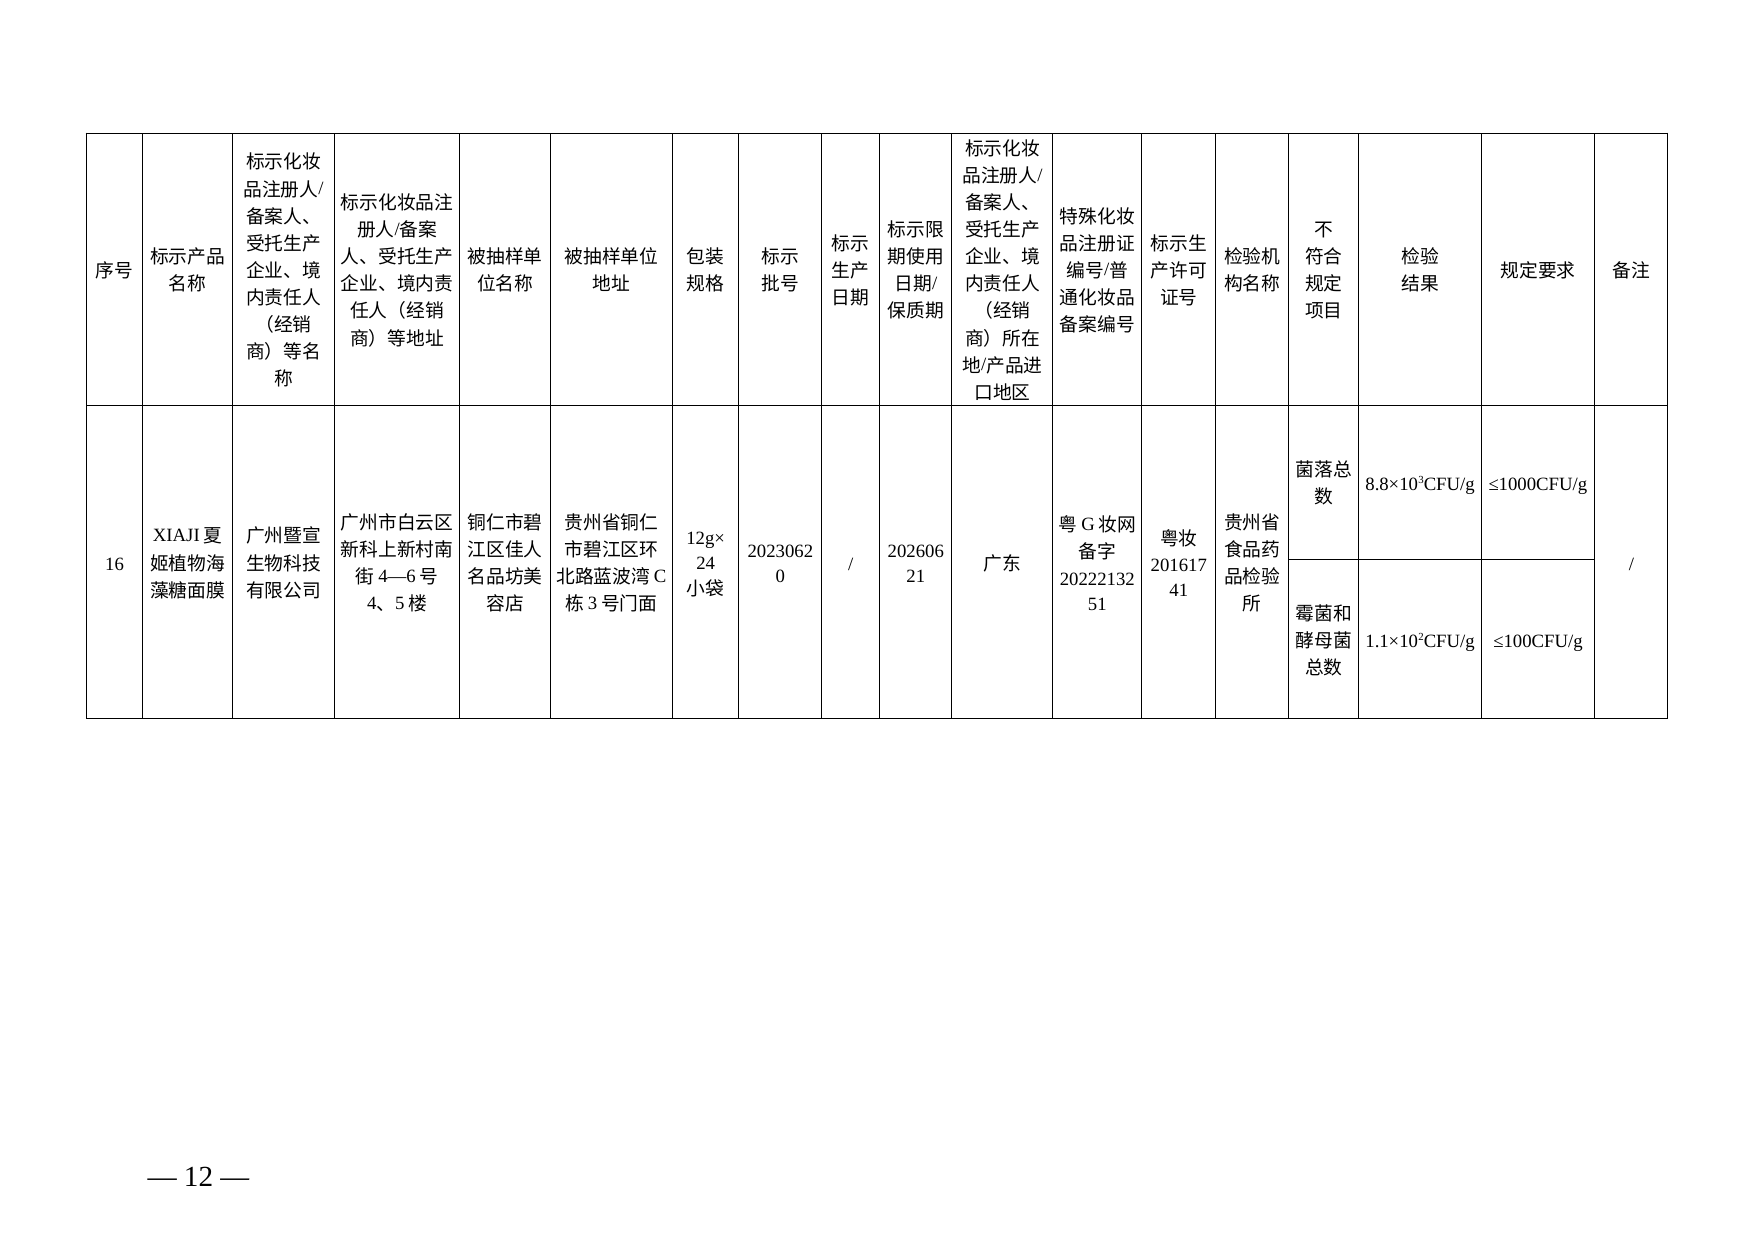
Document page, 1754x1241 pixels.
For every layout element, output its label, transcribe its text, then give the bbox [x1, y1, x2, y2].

table_cell 20230620 [739, 406, 821, 718]
table_cell ≤100CFU/g [1482, 560, 1594, 718]
table_header 序号 [87, 134, 142, 404]
table_header 规定要求 [1482, 134, 1594, 404]
table_cell 贵州省铜仁市碧江区环北路蓝波湾C栋3号门面 [551, 406, 672, 718]
table_cell 粤妆20161741 [1142, 406, 1215, 718]
table_cell 16 [87, 406, 142, 718]
table_header 备注 [1595, 134, 1667, 404]
table_cell 铜仁市碧江区佳人名品坊美容店 [460, 406, 550, 718]
table_cell 粤G妆网备字2022213251 [1053, 406, 1141, 718]
table_header 标示产品名称 [143, 134, 232, 404]
table_header 被抽样单位地址 [551, 134, 672, 404]
table_header 标示化妆品注册人/备案人、受托生产企业、境内责任人（经销商）所在地/产品进口地区 [952, 134, 1052, 404]
table_cell 20260621 [880, 406, 951, 718]
table_header 标示化妆品注册人/备案人、受托生产企业、境内责任人（经销商）等名称 [233, 134, 334, 404]
table_cell 菌落总数 [1289, 406, 1358, 559]
table_cell 霉菌和酵母菌总数 [1289, 560, 1358, 718]
table_header 检验 结果 [1359, 134, 1481, 404]
table_cell 广东 [952, 406, 1052, 718]
table_header 包装 规格 [673, 134, 738, 404]
table_cell / [1595, 406, 1667, 718]
table_header 不 符合 规定 项目 [1289, 134, 1358, 404]
table_header 标示限期使用日期/保质期 [880, 134, 951, 404]
table_header 标示生产许可证号 [1142, 134, 1215, 404]
table_cell 广州市白云区新科上新村南街4—6号4、5楼 [335, 406, 459, 718]
table_header 检验机构名称 [1216, 134, 1288, 404]
table_header 标示生产日期 [822, 134, 879, 404]
table_header 标示化妆品注册人/备案人、受托生产企业、境内责任人（经销商）等地址 [335, 134, 459, 404]
table_header 特殊化妆品注册证编号/普通化妆品备案编号 [1053, 134, 1141, 404]
table_cell 12g× 24 小袋 [673, 406, 738, 718]
table_cell / [822, 406, 879, 718]
table_cell XIAJI夏姬植物海藻糖面膜 [143, 406, 232, 718]
table_header 被抽样单位名称 [460, 134, 550, 404]
table_header 标示 批号 [739, 134, 821, 404]
table_cell 8.8×103CFU/g [1359, 406, 1481, 559]
table_cell 贵州省食品药品检验所 [1216, 406, 1288, 718]
table_cell 广州暨宣生物科技有限公司 [233, 406, 334, 718]
table_cell ≤1000CFU/g [1482, 406, 1594, 559]
table_cell 1.1×102CFU/g [1359, 560, 1481, 718]
